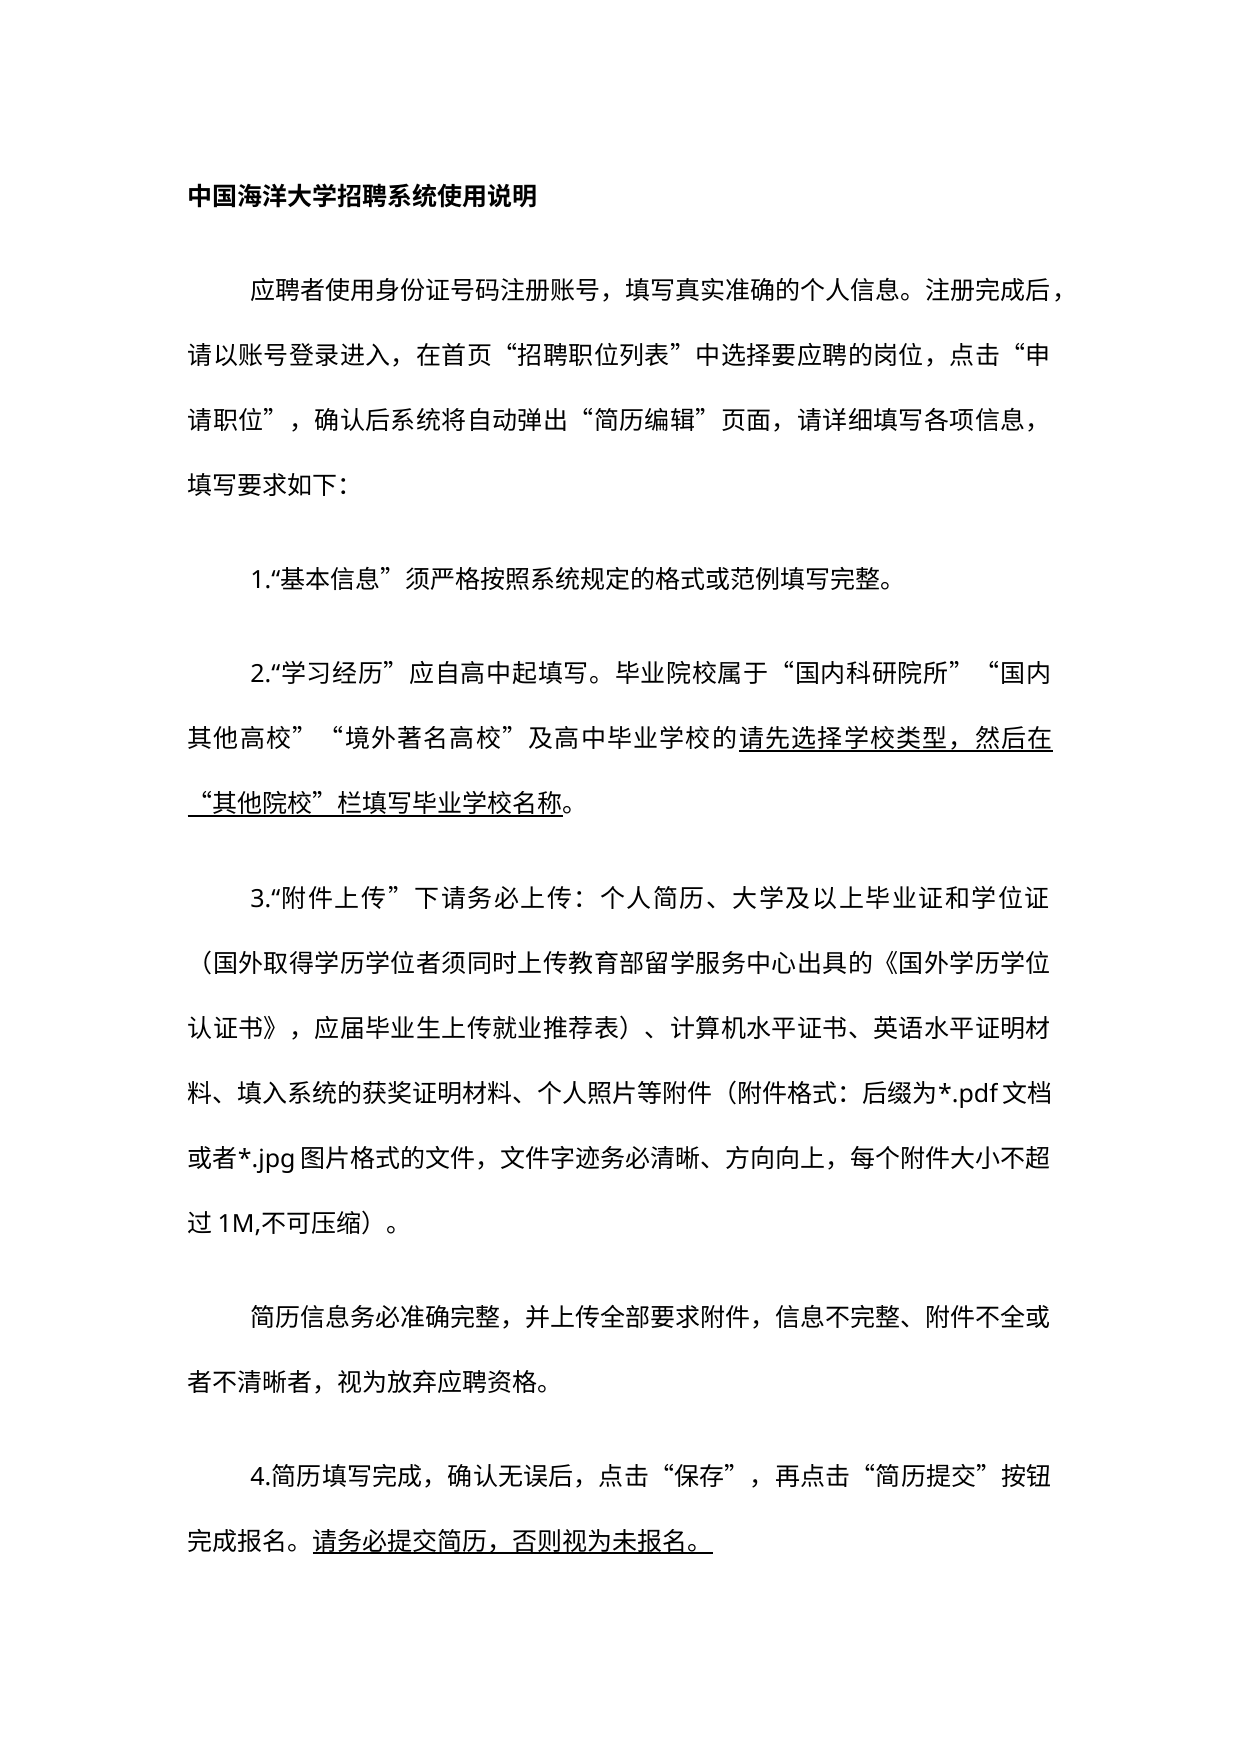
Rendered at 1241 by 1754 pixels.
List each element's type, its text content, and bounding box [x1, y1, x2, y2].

text 3.“附件上传”下请务必上传：个人简历、大学及以上毕业证和学位证（国外取得学历学位者须同时上传教育部留学服务中心出具的《国外学历学位认证书》，应届毕业生上传就业推荐表）、计算机水平证书、英语水平证明材料、填入系统的获奖证明材料、个人照片等附件（附件格式：后缀为*.pdf文档或者*.jpg图片格式的文件，文件字迹务必清晰、方向向上，每个附件大小不超过1M,不可压缩）。 [187, 864, 1053, 1254]
text 中国海洋大学招聘系统使用说明 [187, 162, 1053, 227]
text 2.“学习经历”应自高中起填写。毕业院校属于“国内科研院所”“国内其他高校”“境外著名高校”及高中毕业学校的请先选择学校类型，然后在“其他院校”栏填写毕业学校名称。 [187, 639, 1053, 834]
text 1.“基本信息”须严格按照系统规定的格式或范例填写完整。 [187, 545, 1053, 610]
text 4.简历填写完成，确认无误后，点击“保存”，再点击“简历提交”按钮完成报名。请务必提交简历，否则视为未报名。 [187, 1442, 1053, 1572]
text 应聘者使用身份证号码注册账号，填写真实准确的个人信息。注册完成后，请以账号登录进入，在首页“招聘职位列表”中选择要应聘的岗位，点击“申请职位”，确认后系统将自动弹出“简历编辑”页面，请详细填写各项信息，填写要求如下： [187, 256, 1053, 516]
text 简历信息务必准确完整，并上传全部要求附件，信息不完整、附件不全或者不清晰者，视为放弃应聘资格。 [187, 1283, 1053, 1413]
